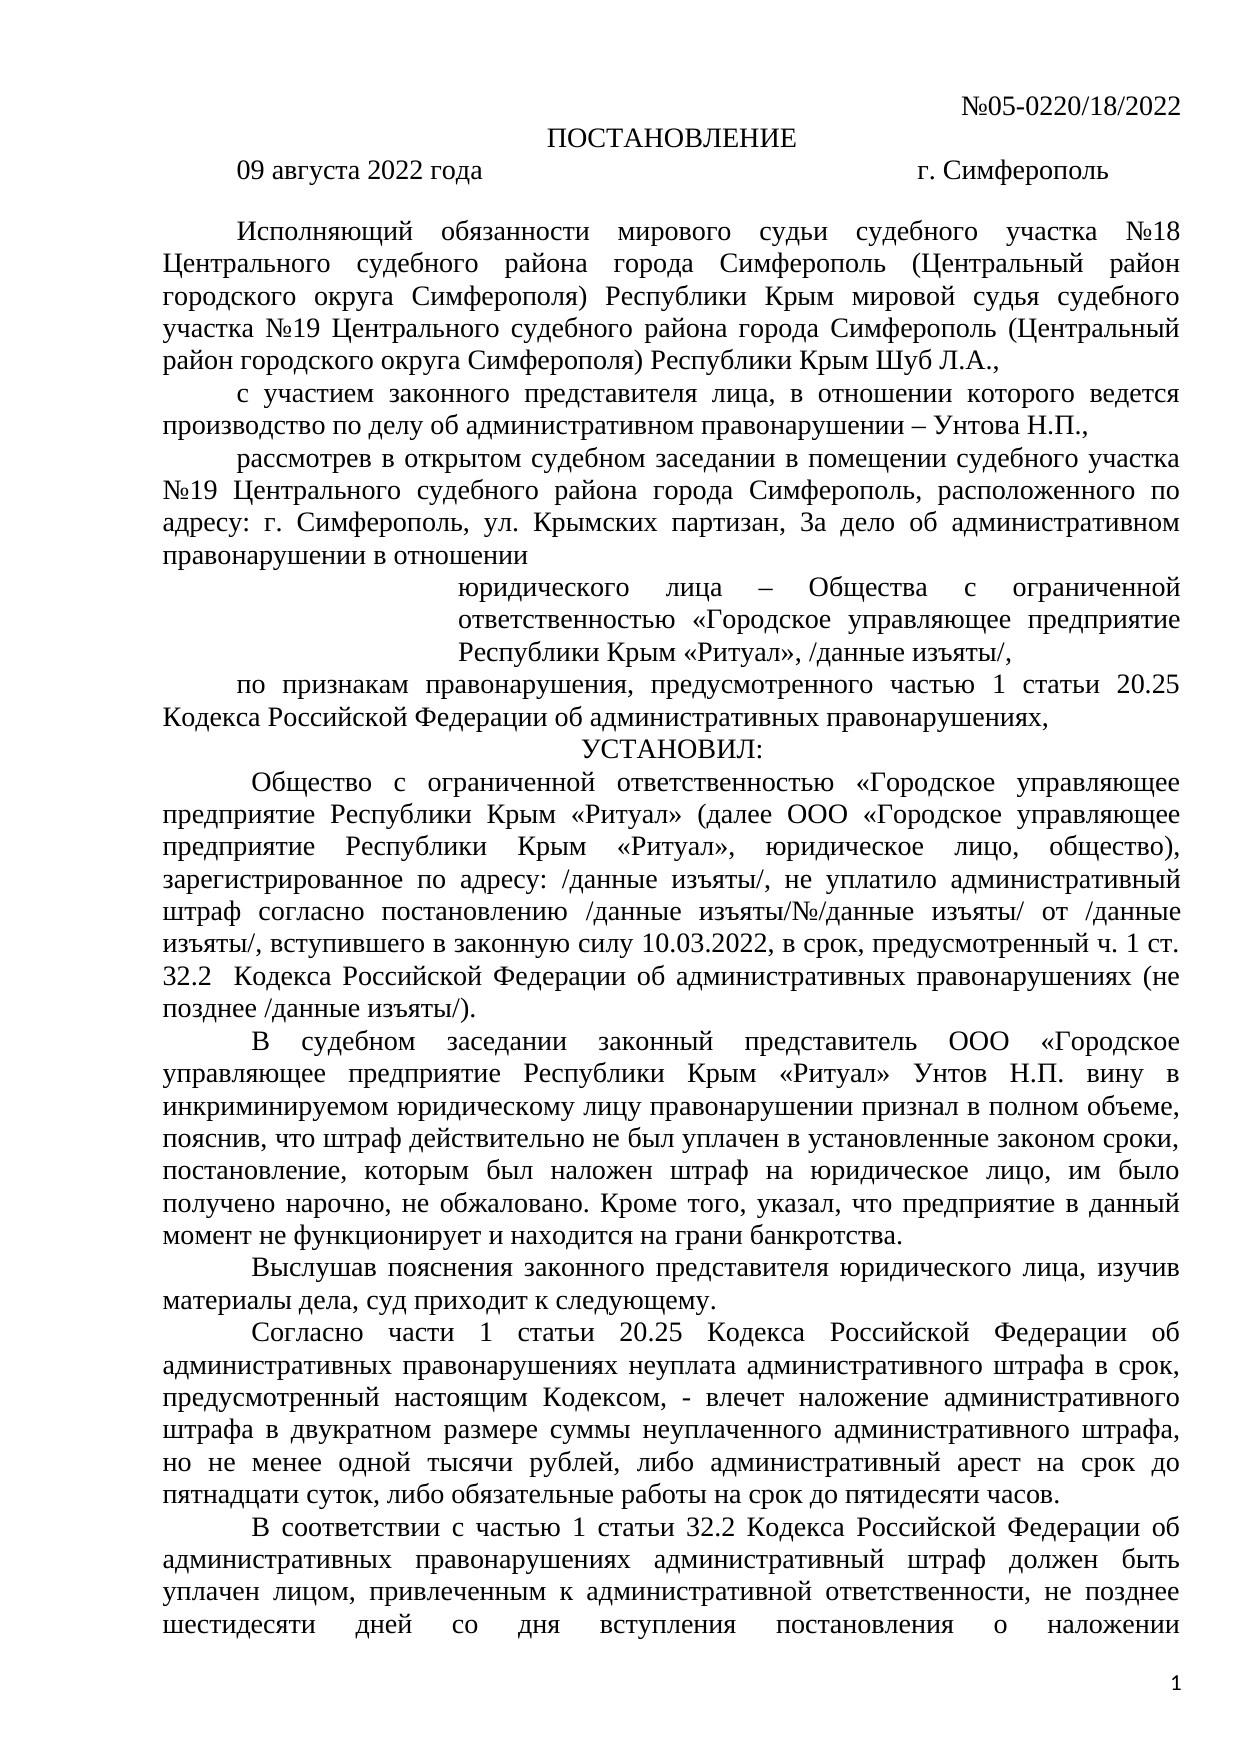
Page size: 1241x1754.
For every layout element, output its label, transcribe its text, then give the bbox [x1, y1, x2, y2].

text Исполняющий обязанности мирового судьи судебного участка №18 Центрального судебного района города Симферополь (Центральный район городского округа Симферополя) Республики Крым мировой судья судебного участка №19 Центрального судебного района города Симферополь (Центральный район городского округа Симферополя) Республики Крым Шуб Л.А., [162, 214, 1181, 376]
text Общество с ограниченной ответственностью «Городское управляющее предприятие Республики Крым «Ритуал» (далее ООО «Городское управляющее предприятие Республики Крым «Ритуал», юридическое лицо, общество), зарегистрированное по адресу: /данные изъяты/, не уплатило административный штраф согласно постановлению /данные изъяты/№/данные изъяты/ от /данные изъяты/, вступившего в законную силу 10.03.2022, в срок, предусмотренный ч. 1 ст. 32.2 Кодекса Российской Федерации об административных правонарушениях (не позднее /данные изъяты/). [162, 764, 1181, 1024]
text ПОСТАНОВЛЕНИЕ [162, 121, 1181, 153]
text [162, 1510, 1181, 1639]
text №05-0220/18/2022 [162, 89, 1181, 121]
text Согласно части 1 статьи 20.25 Кодекса Российской Федерации об административных правонарушениях неуплата административного штрафа в срок, предусмотренный настоящим Кодексом, - влечет наложение административного штрафа в двукратном размере суммы неуплаченного административного штрафа, но не менее одной тысячи рублей, либо административный арест на срок до пятнадцати суток, либо обязательные работы на срок до пятидесяти часов. [162, 1315, 1181, 1510]
text УСТАНОВИЛ: [162, 732, 1181, 764]
text рассмотрев в открытом судебном заседании в помещении судебного участка №19 Центрального судебного района города Симферополь, расположенного по адресу: г. Симферополь, ул. Крымских партизан, 3а дело об административном правонарушении в отношении [162, 441, 1181, 570]
text 09 августа 2022 года г. Симферополь [162, 153, 1181, 186]
text по признакам правонарушения, предусмотренного частью 1 статьи 20.25 Кодекса Российской Федерации об административных правонарушениях, [162, 667, 1181, 732]
text с участием законного представителя лица, в отношении которого ведется производство по делу об административном правонарушении – Унтова Н.П., [162, 376, 1181, 441]
text В судебном заседании законный представитель ООО «Городское управляющее предприятие Республики Крым «Ритуал» Унтов Н.П. вину в инкриминируемом юридическому лицу правонарушении признал в полном объеме, пояснив, что штраф действительно не был уплачен в установленные законом сроки, постановление, которым был наложен штраф на юридическое лицо, им было получено нарочно, не обжаловано. Кроме того, указал, что предприятие в данный момент не функционирует и находится на грани банкротства. [162, 1024, 1181, 1251]
text юридического лица – Общества с ограниченной ответственностью «Городское управляющее предприятие Республики Крым «Ритуал», /данные изъяты/, [458, 570, 1181, 667]
text Выслушав пояснения законного представителя юридического лица, изучив материалы дела, суд приходит к следующему. [162, 1251, 1181, 1315]
